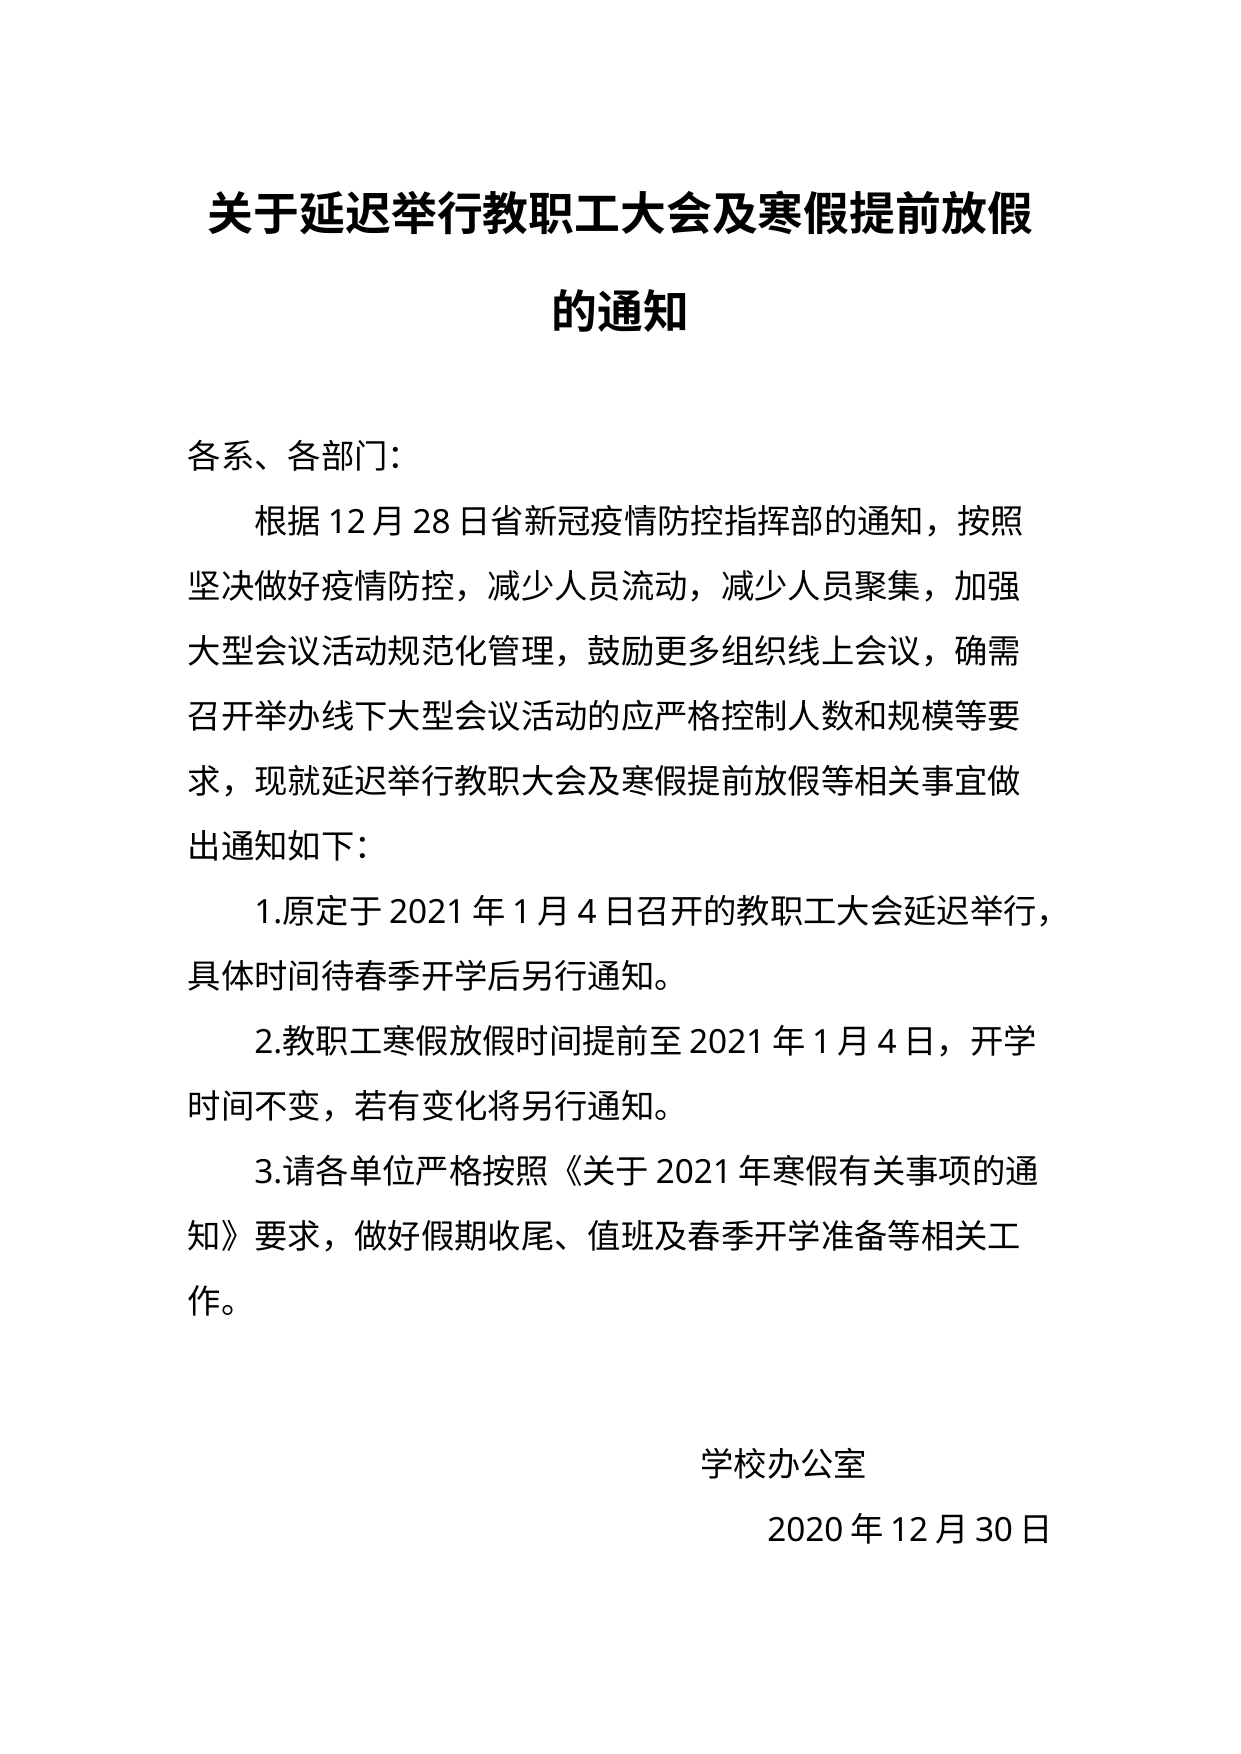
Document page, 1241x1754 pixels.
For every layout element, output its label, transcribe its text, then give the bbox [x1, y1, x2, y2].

text 各系、各部门： [187, 422, 1053, 487]
text 根据12月28日省新冠疫情防控指挥部的通知，按照坚决做好疫情防控，减少人员流动，减少人员聚集，加强大型会议活动规范化管理，鼓励更多组织线上会议，确需召开举办线下大型会议活动的应严格控制人数和规模等要求，现就延迟举行教职大会及寒假提前放假等相关事宜做出通知如下： [187, 487, 1053, 877]
text 关于延迟举行教职工大会及寒假提前放假的通知 [187, 162, 1053, 357]
text 3.请各单位严格按照《关于2021年寒假有关事项的通知》要求，做好假期收尾、值班及春季开学准备等相关工作。 [187, 1137, 1053, 1332]
text 2020年12月30日 [187, 1494, 1053, 1559]
list 1.原定于2021年1月4日召开的教职工大会延迟举行，具体时间待春季开学后另行通知。 [187, 877, 1053, 1007]
list 2.教职工寒假放假时间提前至2021年1月4日，开学时间不变，若有变化将另行通知。 [187, 1007, 1053, 1137]
text 学校办公室 [187, 1429, 1053, 1494]
